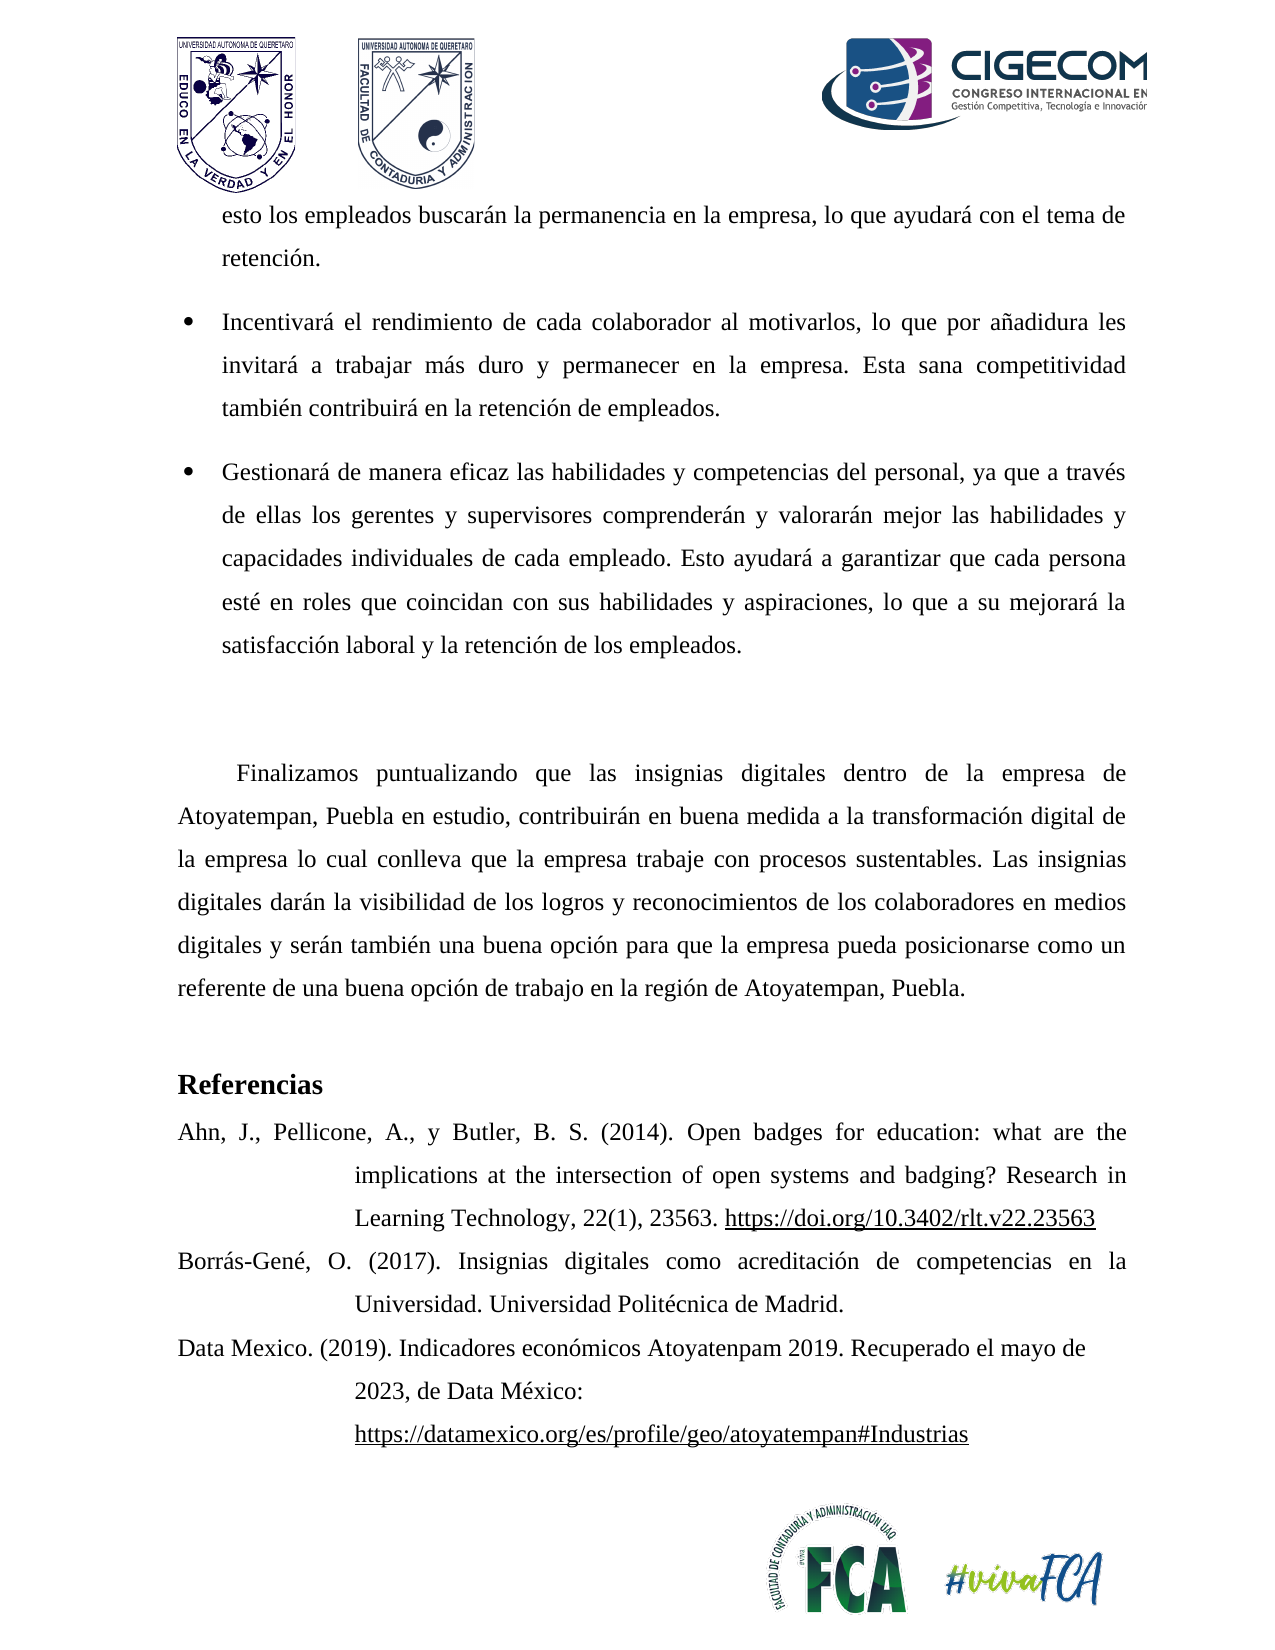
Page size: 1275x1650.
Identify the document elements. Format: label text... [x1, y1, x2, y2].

text Finalizamos puntualizando que las insignias digitales dentro de la empresa de Atoyatempan, Puebla en estudio, contribuirán en buena medida a la transformación digital de la empresa lo cual conlleva que la empresa trabaje con procesos sustentables. Las insignias digitales darán la visibilidad de los logros y reconocimientos de los colaboradores en medios digitales y serán también una buena opción para que la empresa pueda posicionarse como un referente de una buena opción de trabajo en la región de Atoyatempan, Puebla. [177, 758, 1127, 1002]
list Gestionará de manera eficaz las habilidades y competencias del personal, ya que a través de ellas los gerentes y supervisores comprenderán y valorarán mejor las habilidades y capacidades individuales de cada empleado. Esto ayudará a garantizar que cada persona esté en roles que coincidan con sus habilidades y aspiraciones, lo que a su mejorará la satisfacción laboral y la retención de los empleados. [184, 457, 1127, 658]
list Incentivará el rendimiento de cada colaborador al motivarlos, lo que por añadidura les invitará a trabajar más duro y permanecer en la empresa. Esta sana competitividad también contribuirá en la retención de empleados. [184, 307, 1127, 422]
text Borrás-Gené, O. (2017). Insignias digitales como acreditación de competencias en la Universidad. Universidad Politécnica de Madrid. [177, 1246, 1127, 1318]
text Ahn, J., Pellicone, A., y Butler, B. S. (2014). Open badges for education: what are the implications at the intersection of open systems and badging? Research in Learning Technology, 22(1), 23563. https://doi.org/10.3402/rlt.v22.23563 [177, 1117, 1127, 1232]
picture [822, 38, 1147, 130]
picture [177, 37, 296, 193]
picture [358, 38, 475, 189]
text Referencias [177, 1067, 1127, 1100]
text Data Mexico. (2019). Indicadores económicos Atoyatenpam 2019. Recuperado el mayo de 2023, de Data México: https://datamexico.org/es/profile/geo/atoyatempan#Industrias [177, 1333, 1127, 1448]
picture [943, 1550, 1104, 1606]
picture [766, 1503, 908, 1615]
